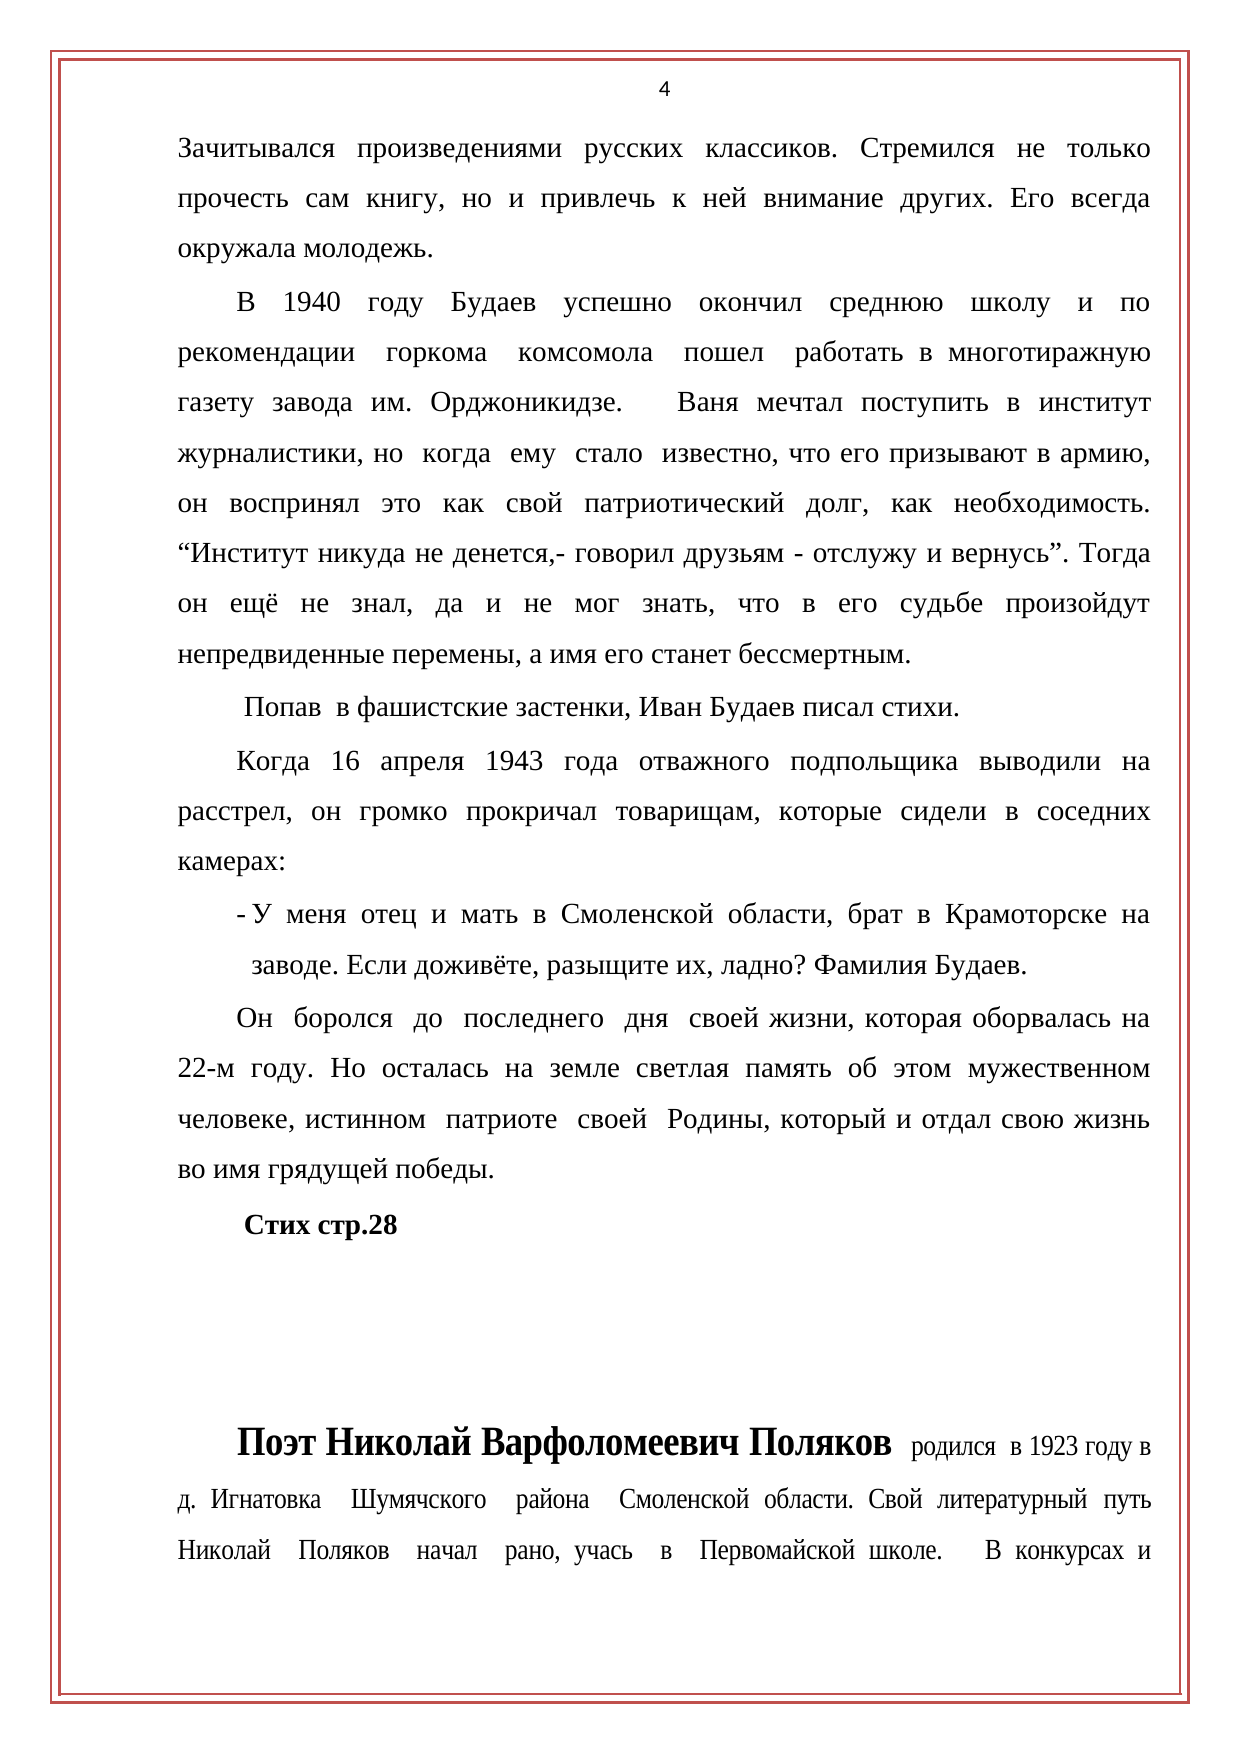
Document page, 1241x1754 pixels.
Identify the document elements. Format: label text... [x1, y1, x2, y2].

text В 1940 году Будаев успешно окончил среднюю школу и по рекомендации горкома комсомола пошел работать в многотиражную газету завода им. Орджоникидзе. Ваня мечтал поступить в институт журналистики, но когда ему стало известно, что его призывают в армию, он воспринял это как свой патриотический долг, как необходимость. “Институт никуда не денется,- говорил друзьям - отслужу и вернусь”. Тогда он ещё не знал, да и не мог знать, что в его судьбе произойдут непредвиденные перемены, а имя его станет бессмертным. [177, 284, 1152, 669]
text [177, 1417, 1152, 1565]
text Стих стр.28 [236, 1204, 1152, 1242]
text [177, 130, 1152, 264]
text Он боролся до последнего дня своей жизни, которая оборвалась на 22-м году. Но осталась на земле светлая память об этом мужественном человеке, истинном патриоте своей Родины, который и отдал свою жизнь во имя грядущей победы. [177, 1000, 1152, 1185]
text Когда 16 апреля 1943 года отважного подпольщика выводили на расстрел, он громко прокричал товарищам, которые сидели в соседних камерах: [177, 743, 1152, 877]
list У меня отец и мать в Смоленской области, брат в Крамоторске на заводе. Если доживёте, разыщите их, ладно? Фамилия Будаев. [236, 897, 1152, 980]
text Попав в фашистские застенки, Иван Будаев писал стихи. [177, 689, 1152, 723]
